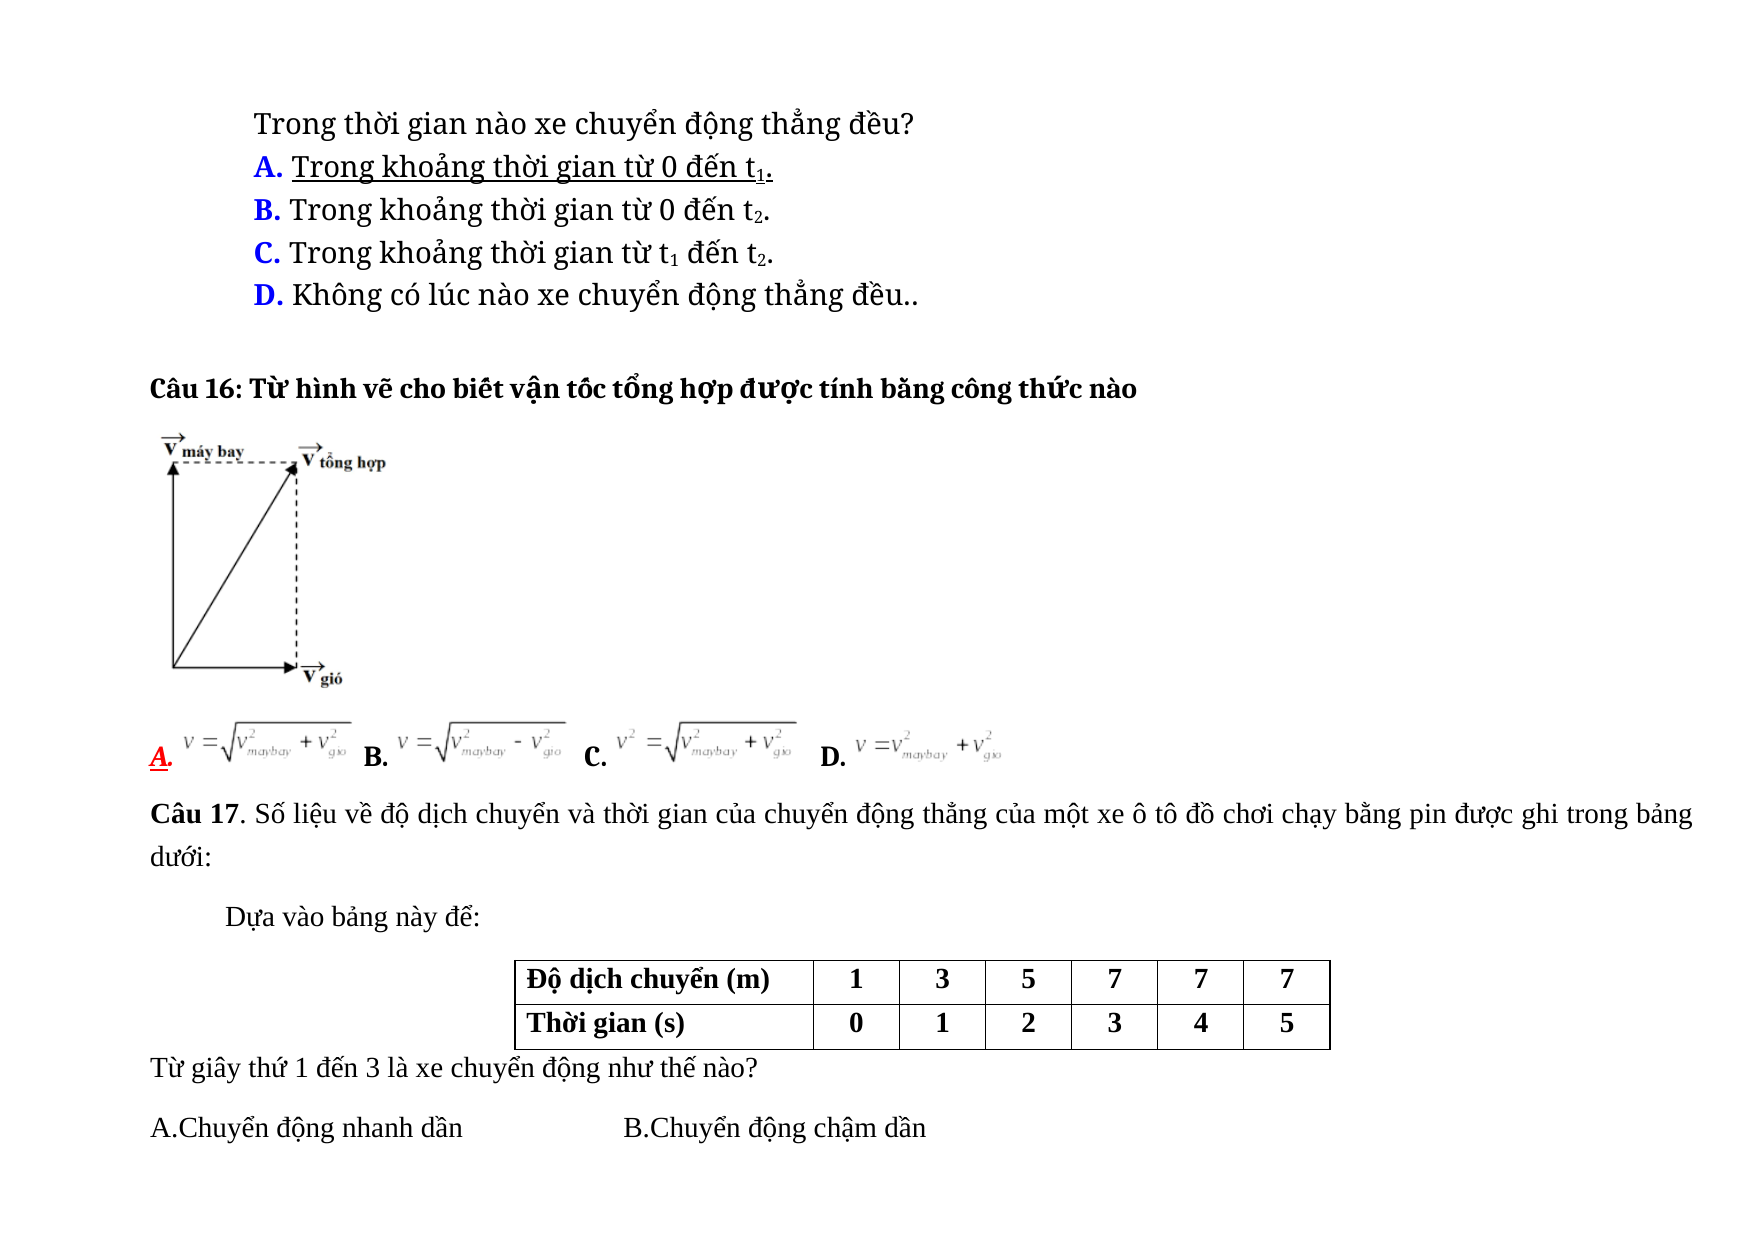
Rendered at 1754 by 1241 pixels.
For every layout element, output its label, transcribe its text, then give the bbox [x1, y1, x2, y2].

table_cell 1 [900, 1005, 985, 1049]
text A. Trong khoảng thời gian từ 0 đến t1. [253, 146, 1695, 186]
table_cell 4 [1158, 1005, 1243, 1049]
table_header 7 [1072, 961, 1157, 1004]
table_header 1 [814, 961, 899, 1004]
table_cell 2 [986, 1005, 1071, 1049]
table_header 7 [1158, 961, 1243, 1004]
table_header 5 [986, 961, 1071, 1004]
text D. Không có lúc nào xe chuyển động thẳng đều.. [253, 275, 1695, 314]
table_header Độ dịch chuyển (m) [516, 961, 813, 1004]
table_header 7 [1244, 961, 1329, 1004]
text Từ giây thứ 1 đến 3 là xe chuyển động như thế nào? [150, 1050, 1695, 1083]
table_cell 3 [1072, 1005, 1157, 1049]
text Câu 16: Từ hình vẽ cho biết vận tốc tổng hợp được tính bằng công thức nào [150, 373, 1695, 406]
table_cell Thời gian (s) [516, 1005, 813, 1049]
text Trong thời gian nào xe chuyển động thẳng đều? [253, 103, 1695, 143]
text B. Trong khoảng thời gian từ 0 đến t2. [253, 189, 1695, 229]
table_cell 0 [814, 1005, 899, 1049]
text A. B. C. D. [150, 717, 1695, 774]
text Câu 17. Số liệu về độ dịch chuyển và thời gian của chuyển động thẳng của một xe ô tô đồ chơi chạy bằng pin được ghi trong bảng dưới: [150, 796, 1695, 873]
text C. Trong khoảng thời gian từ t1 đến t2. [253, 232, 1695, 272]
picture [150, 427, 397, 696]
text A.Chuyển động nhanh dần B.Chuyển động chậm dần [150, 1110, 1695, 1144]
table_cell 5 [1244, 1005, 1329, 1049]
list Dựa vào bảng này để: [225, 899, 1695, 933]
table_header 3 [900, 961, 985, 1004]
